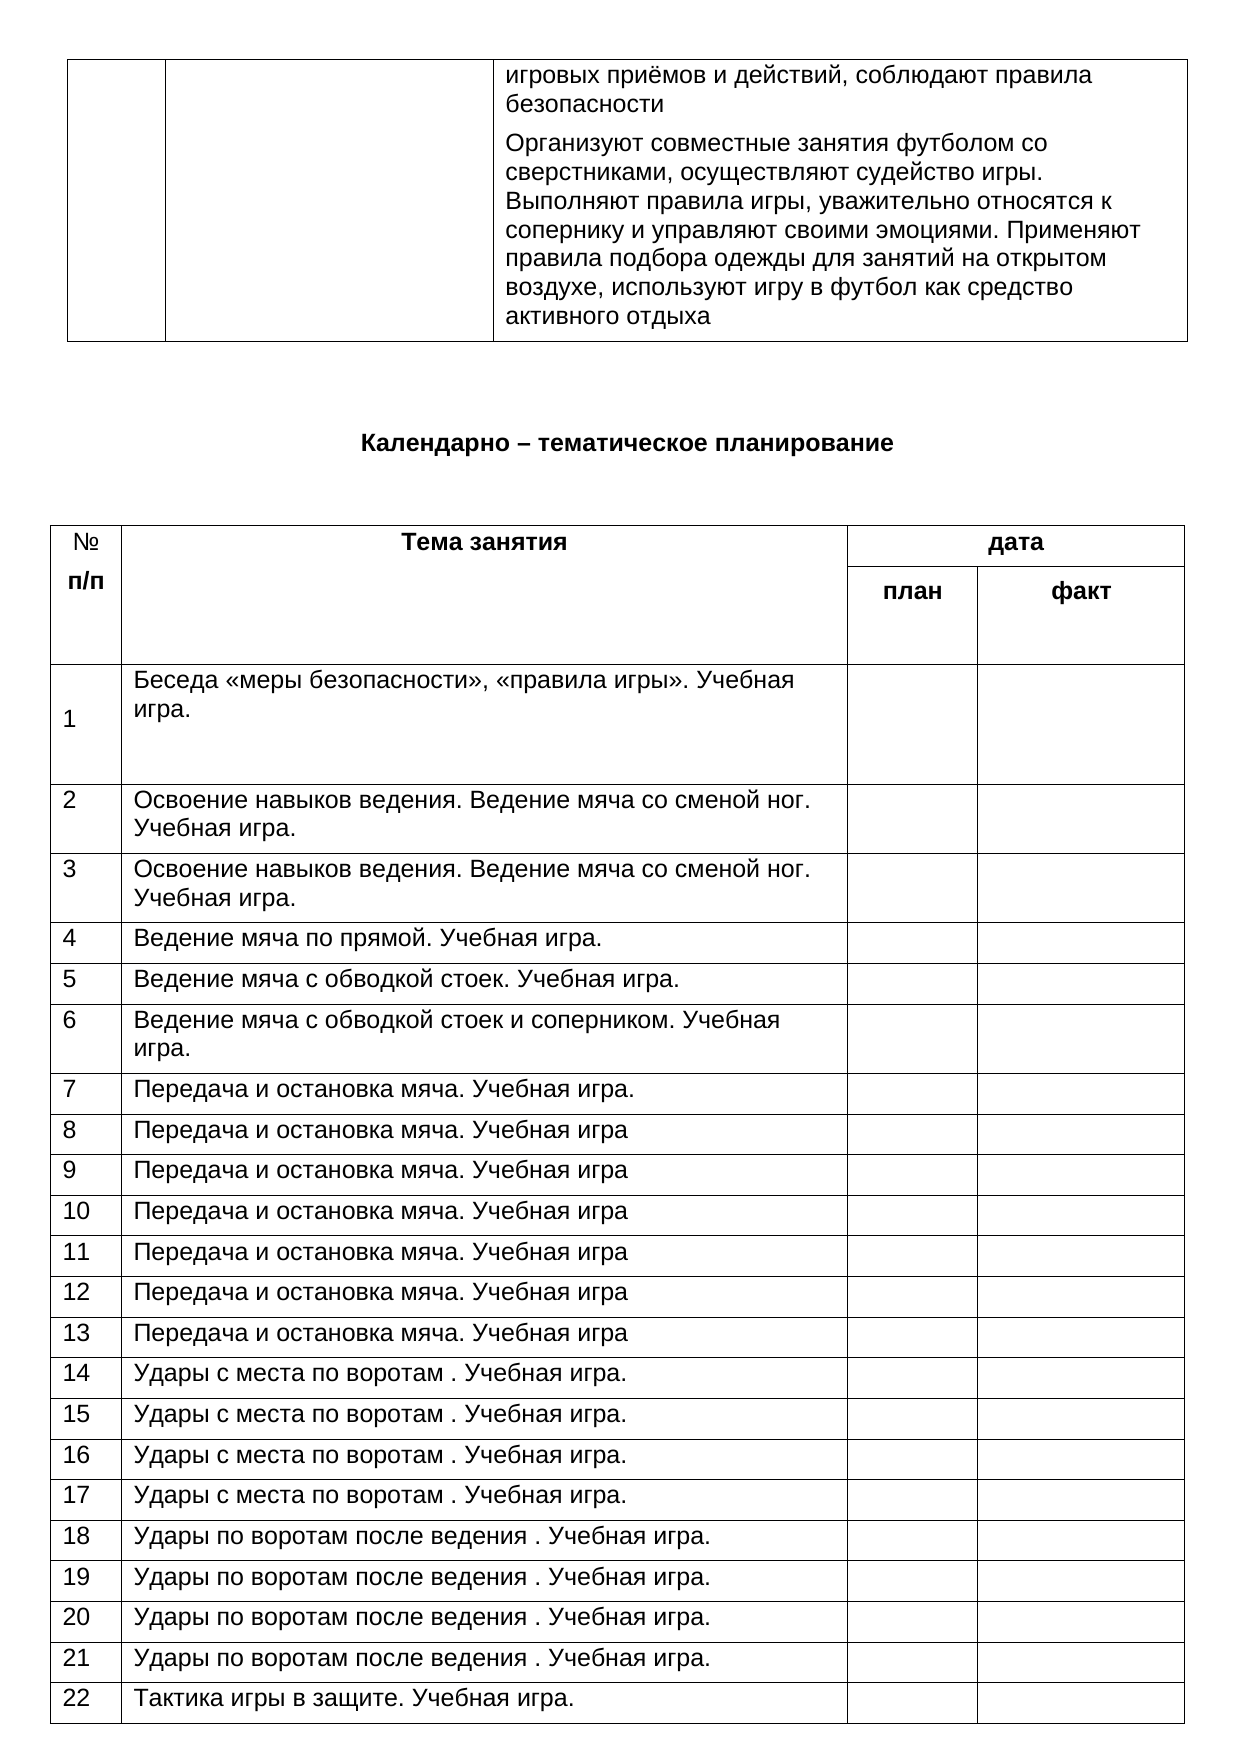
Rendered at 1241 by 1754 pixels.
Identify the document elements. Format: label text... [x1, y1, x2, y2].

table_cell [494, 60, 1187, 341]
table_cell 20 [51, 1602, 121, 1642]
table_cell Передача и остановка мяча. Учебная игра [122, 1236, 847, 1276]
table_cell 19 [51, 1561, 121, 1601]
table_cell Передача и остановка мяча. Учебная игра [122, 1196, 847, 1235]
table_cell [978, 785, 1184, 853]
table_cell [978, 1236, 1184, 1276]
table_cell Передача и остановка мяча. Учебная игра [122, 1155, 847, 1195]
table_cell 7 [51, 1074, 121, 1113]
table_header № п/п [51, 526, 121, 664]
table_cell Ведение мяча с обводкой стоек. Учебная игра. [122, 964, 847, 1003]
table_cell 3 [51, 854, 121, 922]
table_cell факт [978, 567, 1184, 664]
table_cell [848, 1602, 977, 1642]
table_cell [848, 1440, 977, 1479]
table_cell 22 [51, 1683, 121, 1723]
table_cell [848, 1399, 977, 1438]
table_cell 1 [51, 665, 121, 783]
table_cell [978, 1196, 1184, 1235]
table_cell Удары по воротам после ведения . Учебная игра. [122, 1643, 847, 1682]
table_cell [978, 923, 1184, 963]
table_cell Удары с места по воротам . Учебная игра. [122, 1480, 847, 1520]
table_cell Удары по воротам после ведения . Учебная игра. [122, 1561, 847, 1601]
table_cell Удары с места по воротам . Учебная игра. [122, 1358, 847, 1398]
table_cell [978, 1115, 1184, 1154]
table_cell 12 [51, 1277, 121, 1317]
table_cell Тактика игры в защите. Учебная игра. [122, 1683, 847, 1723]
table_cell 9 [51, 1155, 121, 1195]
table_cell 17 [51, 1480, 121, 1520]
table_cell [848, 854, 977, 922]
table_cell [978, 1561, 1184, 1601]
table_cell [978, 1399, 1184, 1438]
table_cell 8 [51, 1115, 121, 1154]
table_cell [848, 1683, 977, 1723]
table_cell [848, 785, 977, 853]
table_cell [848, 1277, 977, 1317]
table_cell [978, 1277, 1184, 1317]
table_cell [848, 1480, 977, 1520]
text Календарно – тематическое планирование [59, 428, 1196, 457]
table_cell [978, 1358, 1184, 1398]
table_cell [848, 1236, 977, 1276]
table_cell [848, 1318, 977, 1357]
table_cell Удары по воротам после ведения . Учебная игра. [122, 1521, 847, 1560]
table_cell 10 [51, 1196, 121, 1235]
table_cell [848, 1358, 977, 1398]
table_cell [848, 1115, 977, 1154]
table_cell Удары по воротам после ведения . Учебная игра. [122, 1602, 847, 1642]
table_cell Передача и остановка мяча. Учебная игра [122, 1318, 847, 1357]
table_cell Ведение мяча с обводкой стоек и соперником. Учебная игра. [122, 1005, 847, 1073]
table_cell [166, 60, 493, 341]
table_cell Беседа «меры безопасности», «правила игры». Учебная игра. [122, 665, 847, 783]
table_cell Передача и остановка мяча. Учебная игра [122, 1115, 847, 1154]
table_cell [978, 1005, 1184, 1073]
table_cell [978, 1521, 1184, 1560]
table_cell 11 [51, 1236, 121, 1276]
table_cell [978, 1155, 1184, 1195]
table_cell 14 [51, 1358, 121, 1398]
table_cell 4 [51, 923, 121, 963]
table_cell Ведение мяча по прямой. Учебная игра. [122, 923, 847, 963]
table_cell [848, 1521, 977, 1560]
table_cell [978, 964, 1184, 1003]
table_cell 18 [51, 1521, 121, 1560]
table_cell Передача и остановка мяча. Учебная игра [122, 1277, 847, 1317]
table_cell [978, 854, 1184, 922]
table_cell [978, 1440, 1184, 1479]
table_cell [848, 1196, 977, 1235]
table_cell [848, 1561, 977, 1601]
table_cell 16 [51, 1440, 121, 1479]
table_cell 5 [51, 964, 121, 1003]
table_cell 4 [68, 60, 165, 341]
table_cell [848, 665, 977, 783]
table_cell Удары с места по воротам . Учебная игра. [122, 1440, 847, 1479]
table_cell 13 [51, 1318, 121, 1357]
table_header дата [848, 526, 1184, 566]
table_cell [848, 1005, 977, 1073]
table_cell 6 [51, 1005, 121, 1073]
table_cell Освоение навыков ведения. Ведение мяча со сменой ног. Учебная игра. [122, 785, 847, 853]
table_header Тема занятия [122, 526, 847, 664]
table_cell [978, 1683, 1184, 1723]
table_cell [848, 1155, 977, 1195]
table_cell 15 [51, 1399, 121, 1438]
table_cell [848, 964, 977, 1003]
table_cell [978, 1074, 1184, 1113]
table_cell [978, 665, 1184, 783]
table_cell [848, 1074, 977, 1113]
table_cell [978, 1480, 1184, 1520]
table_cell план [848, 567, 977, 664]
table_cell Передача и остановка мяча. Учебная игра. [122, 1074, 847, 1113]
table_cell [848, 1643, 977, 1682]
table_cell [848, 923, 977, 963]
table_cell [978, 1602, 1184, 1642]
table_cell 21 [51, 1643, 121, 1682]
table_cell [978, 1318, 1184, 1357]
table_cell [978, 1643, 1184, 1682]
table_cell Удары с места по воротам . Учебная игра. [122, 1399, 847, 1438]
table_cell 2 [51, 785, 121, 853]
table_cell Освоение навыков ведения. Ведение мяча со сменой ног. Учебная игра. [122, 854, 847, 922]
